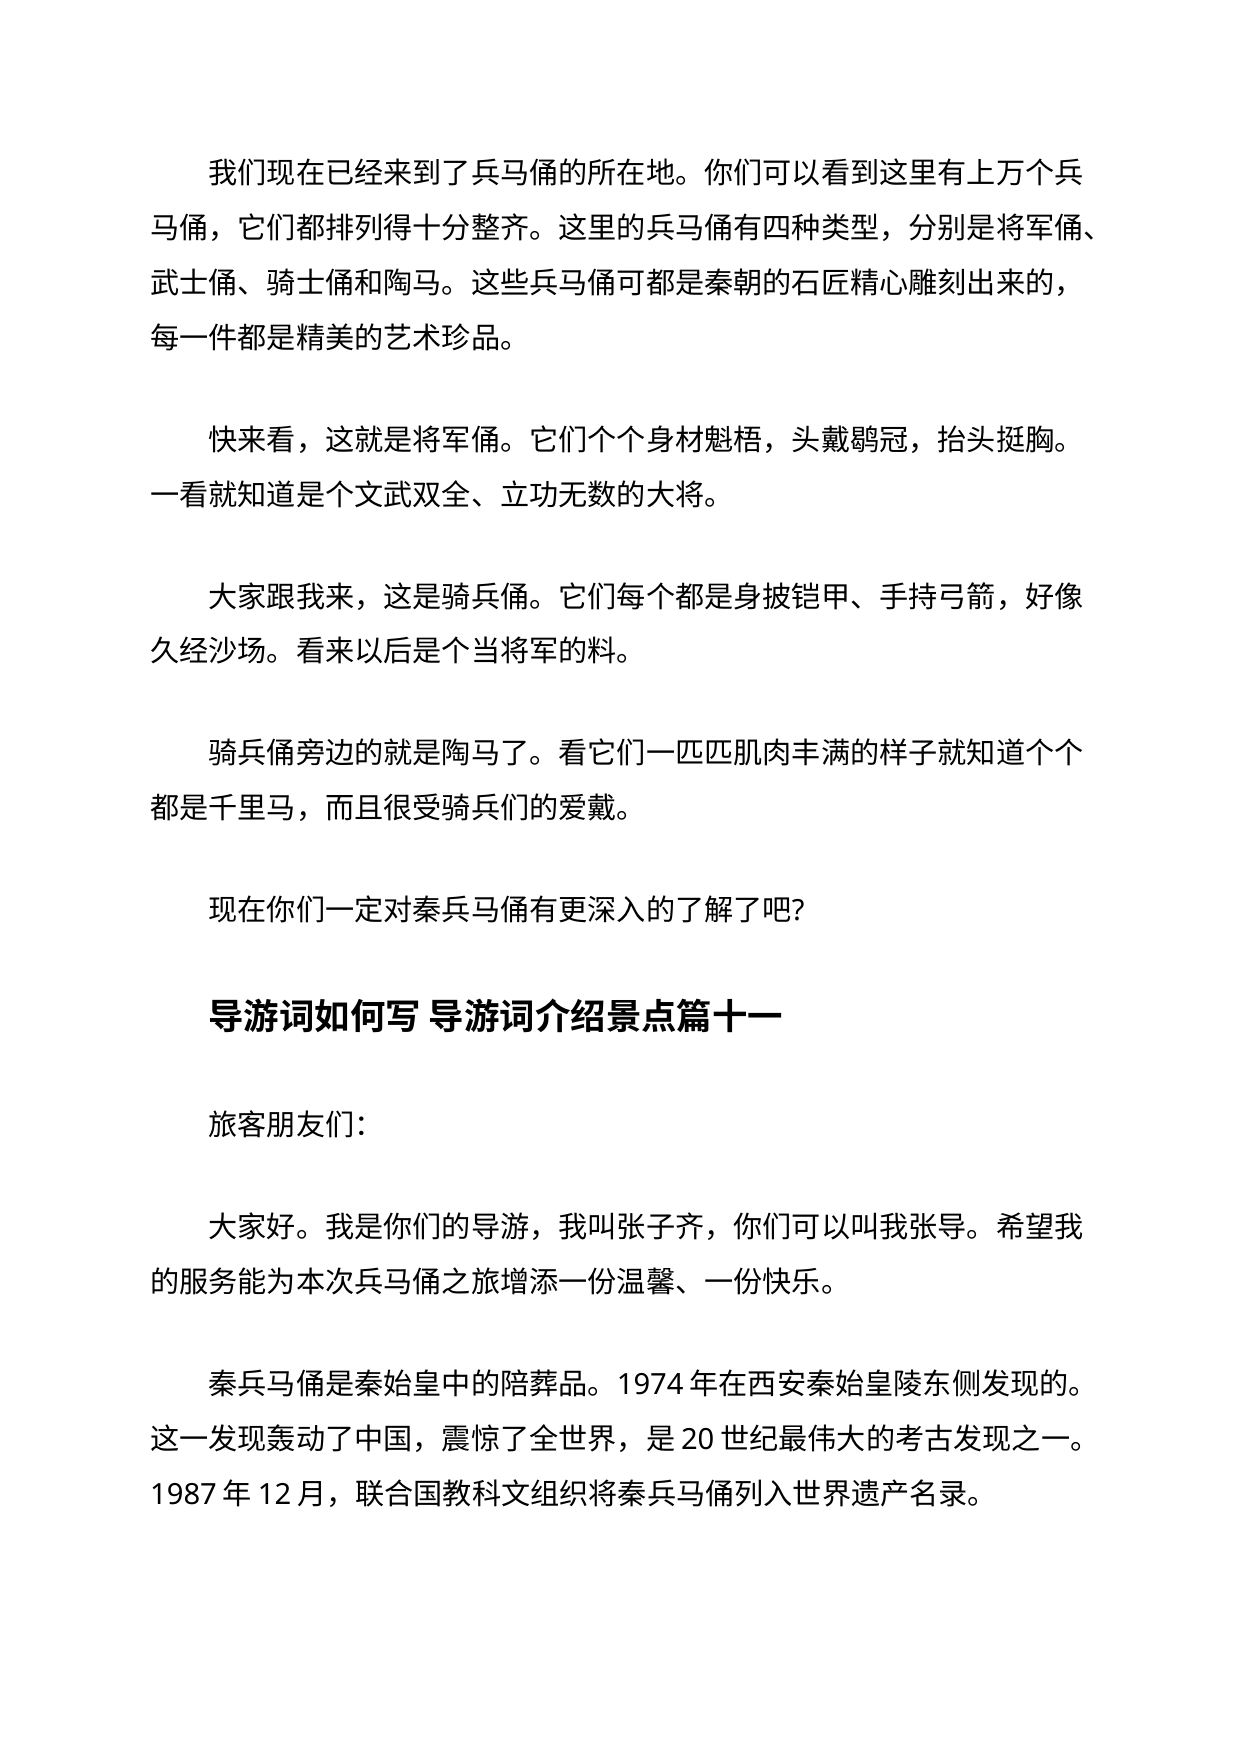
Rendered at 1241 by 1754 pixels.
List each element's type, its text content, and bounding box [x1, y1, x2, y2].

text 大家好。我是你们的导游，我叫张子齐，你们可以叫我张导。希望我的服务能为本次兵马俑之旅增添一份温馨、一份快乐。 [150, 1204, 1090, 1301]
text 导游词如何写 导游词介绍景点篇十一 [150, 988, 1090, 1040]
text 骑兵俑旁边的就是陶马了。看它们一匹匹肌肉丰满的样子就知道个个都是千里马，而且很受骑兵们的爱戴。 [150, 730, 1090, 827]
text 我们现在已经来到了兵马俑的所在地。你们可以看到这里有上万个兵马俑，它们都排列得十分整齐。这里的兵马俑有四种类型，分别是将军俑、武士俑、骑士俑和陶马。这些兵马俑可都是秦朝的石匠精心雕刻出来的，每一件都是精美的艺术珍品。 [150, 150, 1090, 357]
text 秦兵马俑是秦始皇中的陪葬品。1974年在西安秦始皇陵东侧发现的。这一发现轰动了中国，震惊了全世界，是20世纪最伟大的考古发现之一。1987年12月，联合国教科文组织将秦兵马俑列入世界遗产名录。 [150, 1360, 1090, 1513]
text 现在你们一定对秦兵马俑有更深入的了解了吧? [150, 886, 1090, 929]
text 大家跟我来，这是骑兵俑。它们每个都是身披铠甲、手持弓箭，好像久经沙场。看来以后是个当将军的料。 [150, 573, 1090, 670]
text 快来看，这就是将军俑。它们个个身材魁梧，头戴鹖冠，抬头挺胸。一看就知道是个文武双全、立功无数的大将。 [150, 416, 1090, 514]
text 旅客朋友们： [150, 1102, 1090, 1144]
